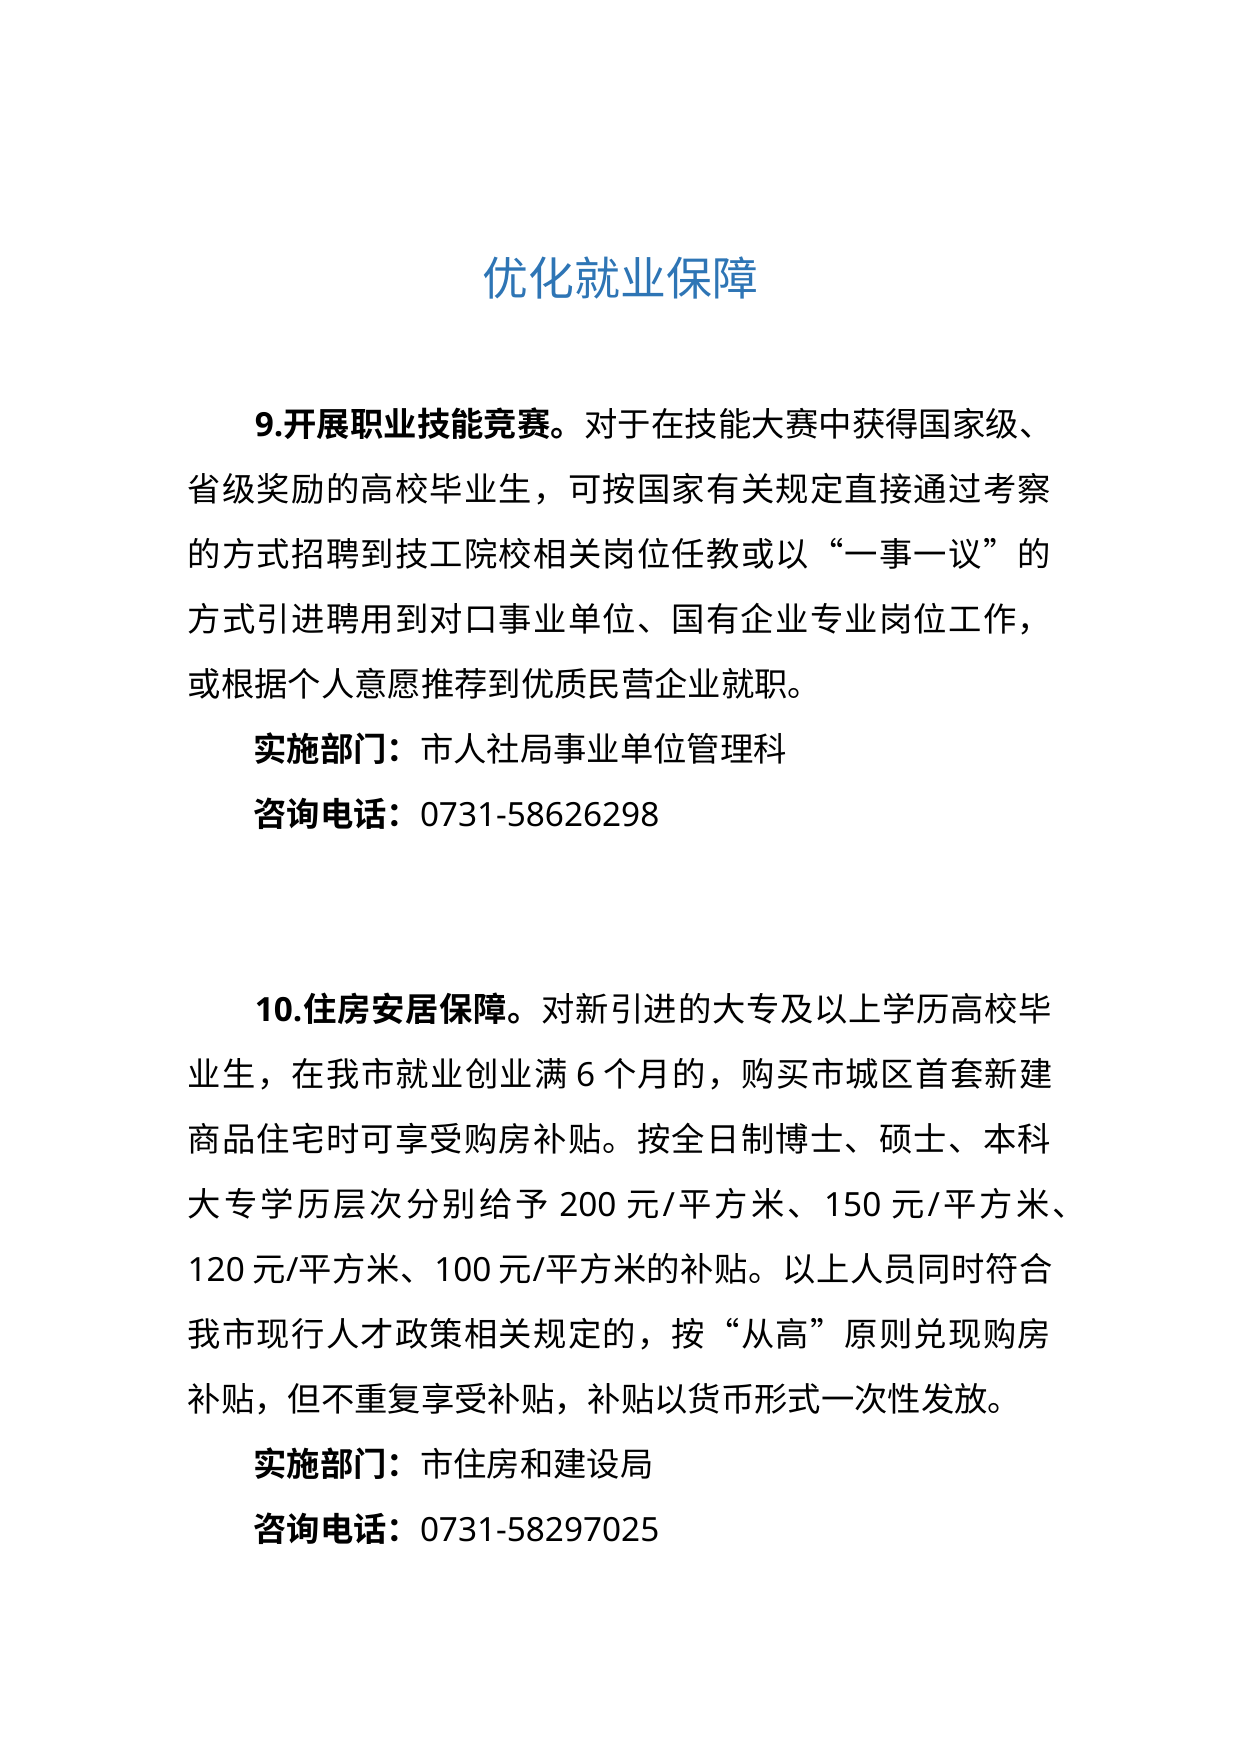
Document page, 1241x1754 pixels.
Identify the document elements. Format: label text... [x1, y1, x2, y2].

text 10.住房安居保障。对新引进的大专及以上学历高校毕业生，在我市就业创业满6个月的，购买市城区首套新建商品住宅时可享受购房补贴。按全日制博士、硕士、本科、大专学历层次分别给予200元/平方米、150元/平方米、120元/平方米、100元/平方米的补贴。以上人员同时符合我市现行人才政策相关规定的，按“从高”原则兑现购房补贴，但不重复享受补贴，补贴以货币形式一次性发放。 [187, 974, 1053, 1429]
text 咨询电话：0731-58297025 [187, 1494, 1053, 1559]
text 实施部门：市住房和建设局 [187, 1429, 1053, 1494]
text 9.开展职业技能竞赛。对于在技能大赛中获得国家级、省级奖励的高校毕业生，可按国家有关规定直接通过考察的方式招聘到技工院校相关岗位任教或以“一事一议”的方式引进聘用到对口事业单位、国有企业专业岗位工作，或根据个人意愿推荐到优质民营企业就职。 [187, 389, 1053, 714]
text 实施部门：市人社局事业单位管理科 [187, 714, 1053, 779]
text 优化就业保障 [187, 227, 1053, 324]
text 咨询电话：0731-58626298 [187, 779, 1053, 844]
